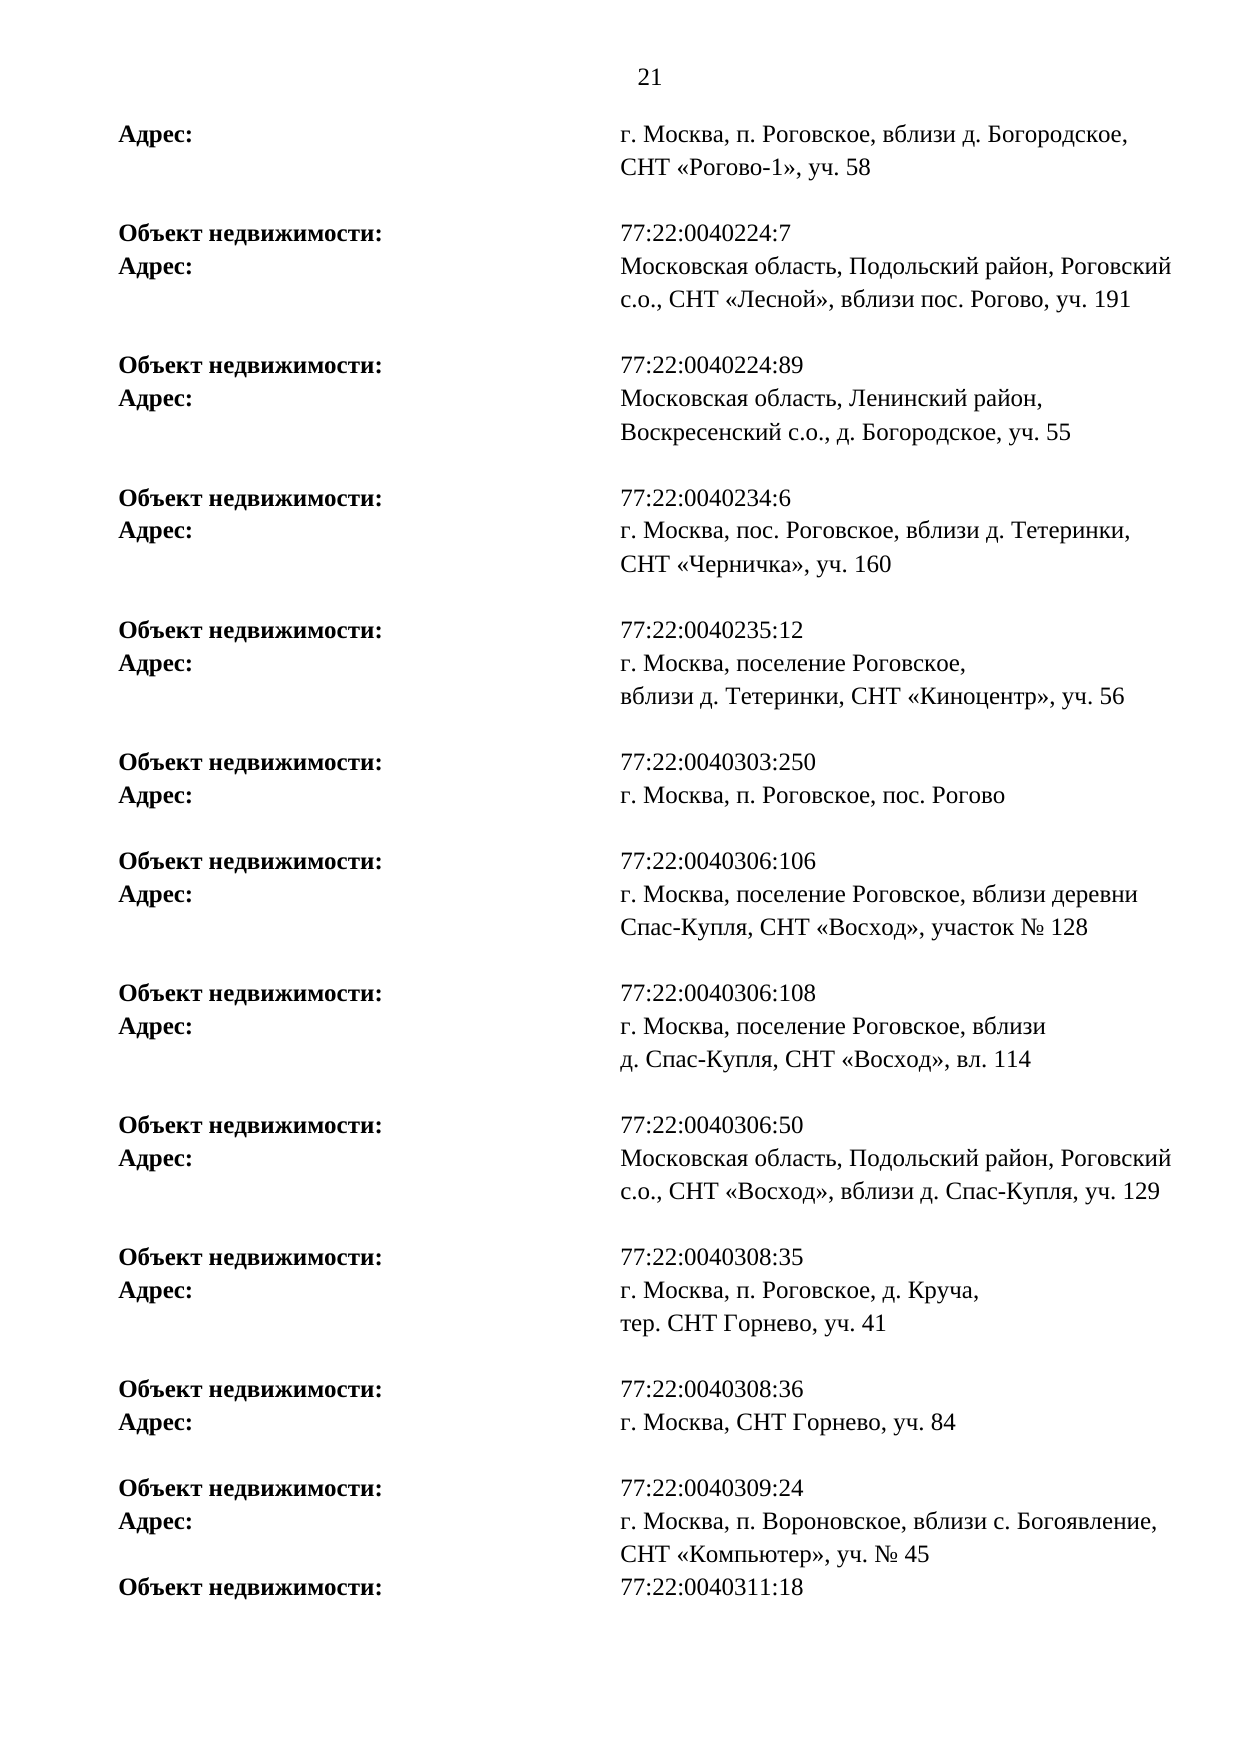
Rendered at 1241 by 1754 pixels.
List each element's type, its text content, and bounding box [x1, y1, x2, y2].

text Объект недвижимости: 77:22:0040311:18 [118, 1572, 1181, 1601]
text Объект недвижимости: 77:22:0040308:36 [118, 1374, 1181, 1403]
text Адрес: г. Москва, СНТ Горнево, уч. 84 [118, 1407, 1181, 1436]
text Объект недвижимости: 77:22:0040306:50 [118, 1110, 1181, 1139]
text Адрес: Московская область, Ленинский район, Воскресенский с.о., д. Богородское, уч. 55 [118, 383, 1181, 445]
text Объект недвижимости: 77:22:0040234:6 [118, 483, 1181, 511]
text Адрес: г. Москва, п. Роговское, вблизи д. Богородское, СНТ «Рогово-1», уч. 58 [118, 119, 1181, 181]
text Объект недвижимости: 77:22:0040306:106 [118, 846, 1181, 874]
text Адрес: г. Москва, поселение Роговское, вблизи д. Спас-Купля, СНТ «Восход», вл. 114 [118, 1011, 1181, 1073]
text Объект недвижимости: 77:22:0040224:89 [118, 351, 1181, 379]
text Адрес: г. Москва, п. Роговское, д. Круча, тер. СНТ Горнево, уч. 41 [118, 1275, 1181, 1337]
text Адрес: г. Москва, пос. Роговское, вблизи д. Тетеринки, СНТ «Черничка», уч. 160 [118, 516, 1181, 577]
text Адрес: г. Москва, поселение Роговское, вблизи д. Тетеринки, СНТ «Киноцентр», уч. 56 [118, 648, 1181, 709]
text Объект недвижимости: 77:22:0040308:35 [118, 1242, 1181, 1271]
text Объект недвижимости: 77:22:0040306:108 [118, 978, 1181, 1007]
text Объект недвижимости: 77:22:0040224:7 [118, 218, 1181, 247]
text Адрес: г. Москва, п. Роговское, пос. Рогово [118, 780, 1181, 808]
text Адрес: г. Москва, п. Вороновское, вблизи с. Богоявление, СНТ «Компьютер», уч. № 45 [118, 1506, 1181, 1568]
text Адрес: Московская область, Подольский район, Роговский с.о., СНТ «Лесной», вблизи пос. Рогово, уч. 191 [118, 251, 1181, 313]
text Адрес: г. Москва, поселение Роговское, вблизи деревни Спас-Купля, СНТ «Восход», участок № 128 [118, 879, 1181, 941]
text Адрес: Московская область, Подольский район, Роговский с.о., СНТ «Восход», вблизи д. Спас-Купля, уч. 129 [118, 1143, 1181, 1205]
text Объект недвижимости: 77:22:0040303:250 [118, 747, 1181, 776]
text Объект недвижимости: 77:22:0040309:24 [118, 1473, 1181, 1502]
text Объект недвижимости: 77:22:0040235:12 [118, 615, 1181, 643]
